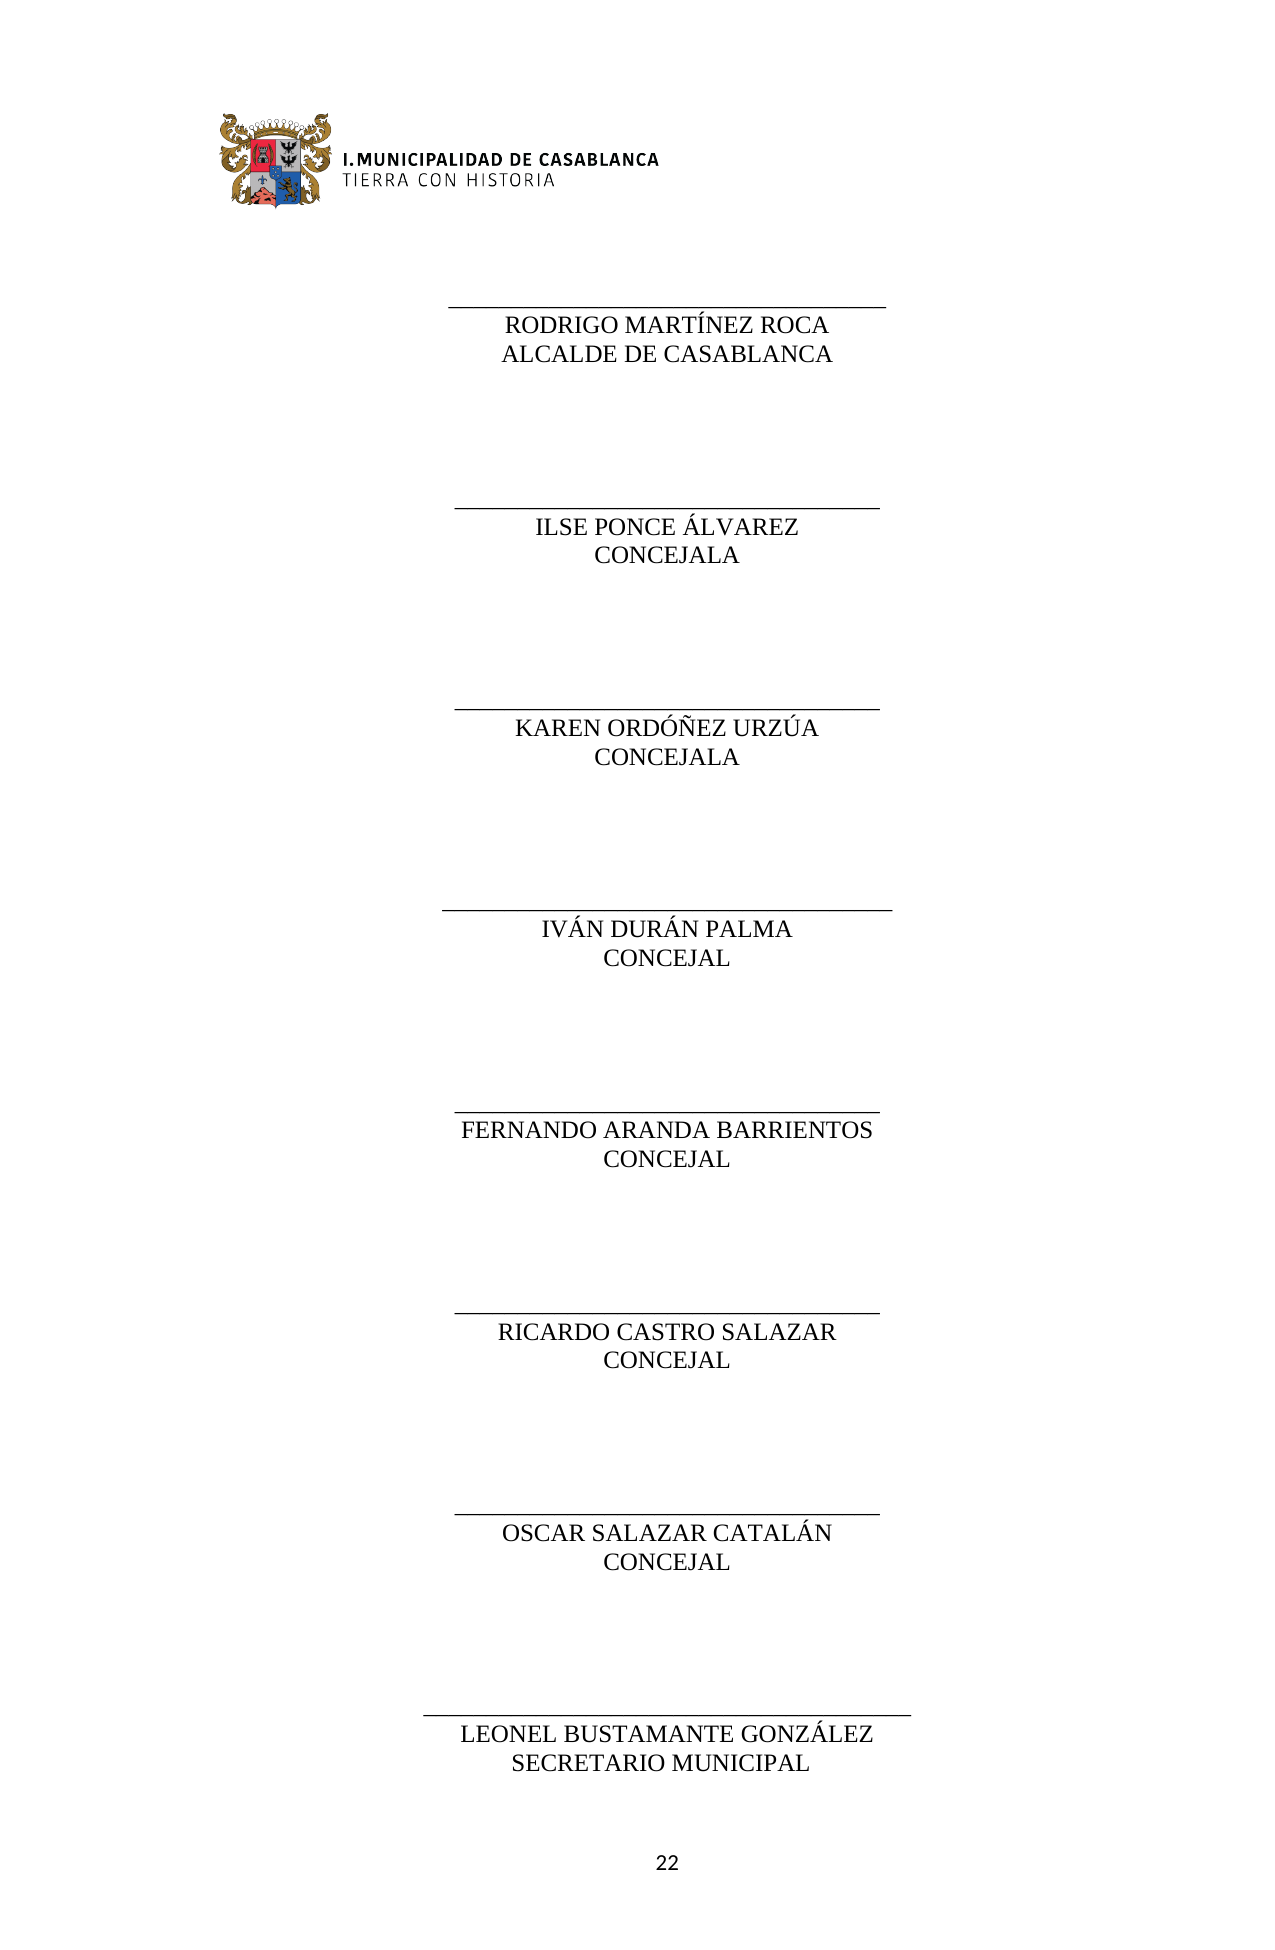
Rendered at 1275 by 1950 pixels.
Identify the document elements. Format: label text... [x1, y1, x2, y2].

text RICARDO CASTRO SALAZAR [207, 1317, 1127, 1345]
text IVÁN DURÁN PALMA [207, 914, 1127, 943]
text SECRETARIO MUNICIPAL [207, 1748, 1127, 1777]
text CONCEJALA [207, 540, 1127, 569]
text _______________________________________ [207, 1690, 1127, 1719]
text ILSE PONCE ÁLVAREZ [207, 512, 1127, 540]
text CONCEJAL [207, 1547, 1127, 1575]
text CONCEJAL [207, 943, 1127, 972]
text __________________________________ [207, 1087, 1127, 1115]
picture [206, 73, 674, 253]
text KAREN ORDÓÑEZ URZÚA [207, 713, 1127, 742]
text ___________________________________ [207, 282, 1127, 310]
text CONCEJALA [207, 742, 1127, 770]
text __________________________________ [207, 1288, 1127, 1317]
text __________________________________ [207, 684, 1127, 713]
text OSCAR SALAZAR CATALÁN [207, 1518, 1127, 1547]
text CONCEJAL [207, 1144, 1127, 1173]
text __________________________________ [207, 1489, 1127, 1518]
text ALCALDE DE CASABLANCA [207, 339, 1127, 368]
text RODRIGO MARTÍNEZ ROCA [207, 310, 1127, 339]
text __________________________________ [207, 483, 1127, 512]
text ____________________________________ [207, 885, 1127, 914]
text LEONEL BUSTAMANTE GONZÁLEZ [207, 1719, 1127, 1748]
text FERNANDO ARANDA BARRIENTOS [207, 1115, 1127, 1144]
text CONCEJAL [207, 1345, 1127, 1374]
